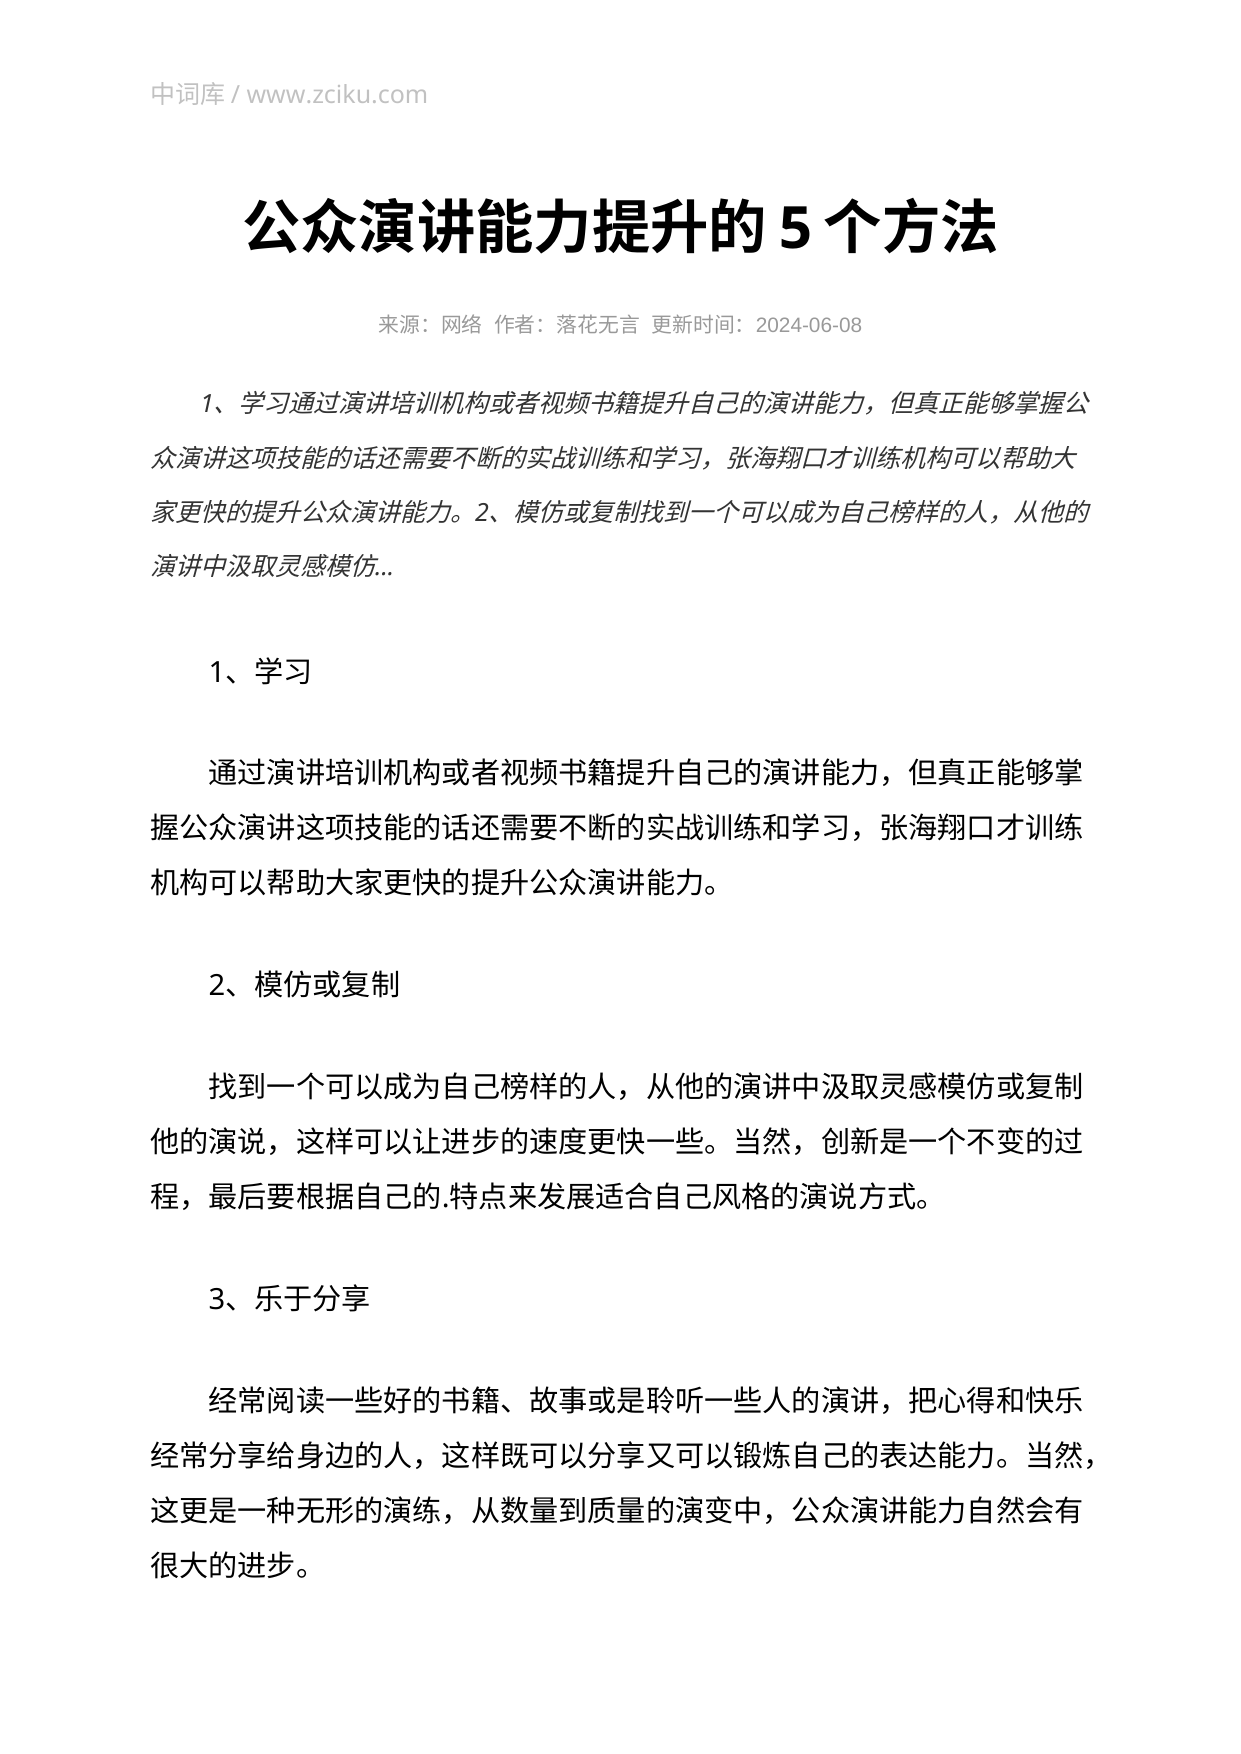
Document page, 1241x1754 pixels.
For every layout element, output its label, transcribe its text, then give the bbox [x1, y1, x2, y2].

subtitle 公众演讲能力提升的5个方法 [150, 181, 1090, 266]
text 来源：网络 作者：落花无言 更新时间：2024-06-08 [150, 313, 1090, 337]
text 3、乐于分享 [150, 1275, 1090, 1318]
text 找到一个可以成为自己榜样的人，从他的演讲中汲取灵感模仿或复制他的演说，这样可以让进步的速度更快一些。当然，创新是一个不变的过程，最后要根据自己的.特点来发展适合自己风格的演说方式。 [150, 1064, 1090, 1216]
text 通过演讲培训机构或者视频书籍提升自己的演讲能力，但真正能够掌握公众演讲这项技能的话还需要不断的实战训练和学习，张海翔口才训练机构可以帮助大家更快的提升公众演讲能力。 [150, 750, 1090, 902]
text 经常阅读一些好的书籍、故事或是聆听一些人的演讲，把心得和快乐经常分享给身边的人，这样既可以分享又可以锻炼自己的表达能力。当然，这更是一种无形的演练，从数量到质量的演变中，公众演讲能力自然会有很大的进步。 [150, 1377, 1090, 1584]
text 1、学习通过演讲培训机构或者视频书籍提升自己的演讲能力，但真正能够掌握公众演讲这项技能的话还需要不断的实战训练和学习，张海翔口才训练机构可以帮助大家更快的提升公众演讲能力。2、模仿或复制找到一个可以成为自己榜样的人，从他的演讲中汲取灵感模仿... [150, 384, 1090, 583]
text 2、模仿或复制 [150, 962, 1090, 1004]
text 1、学习 [150, 648, 1090, 691]
